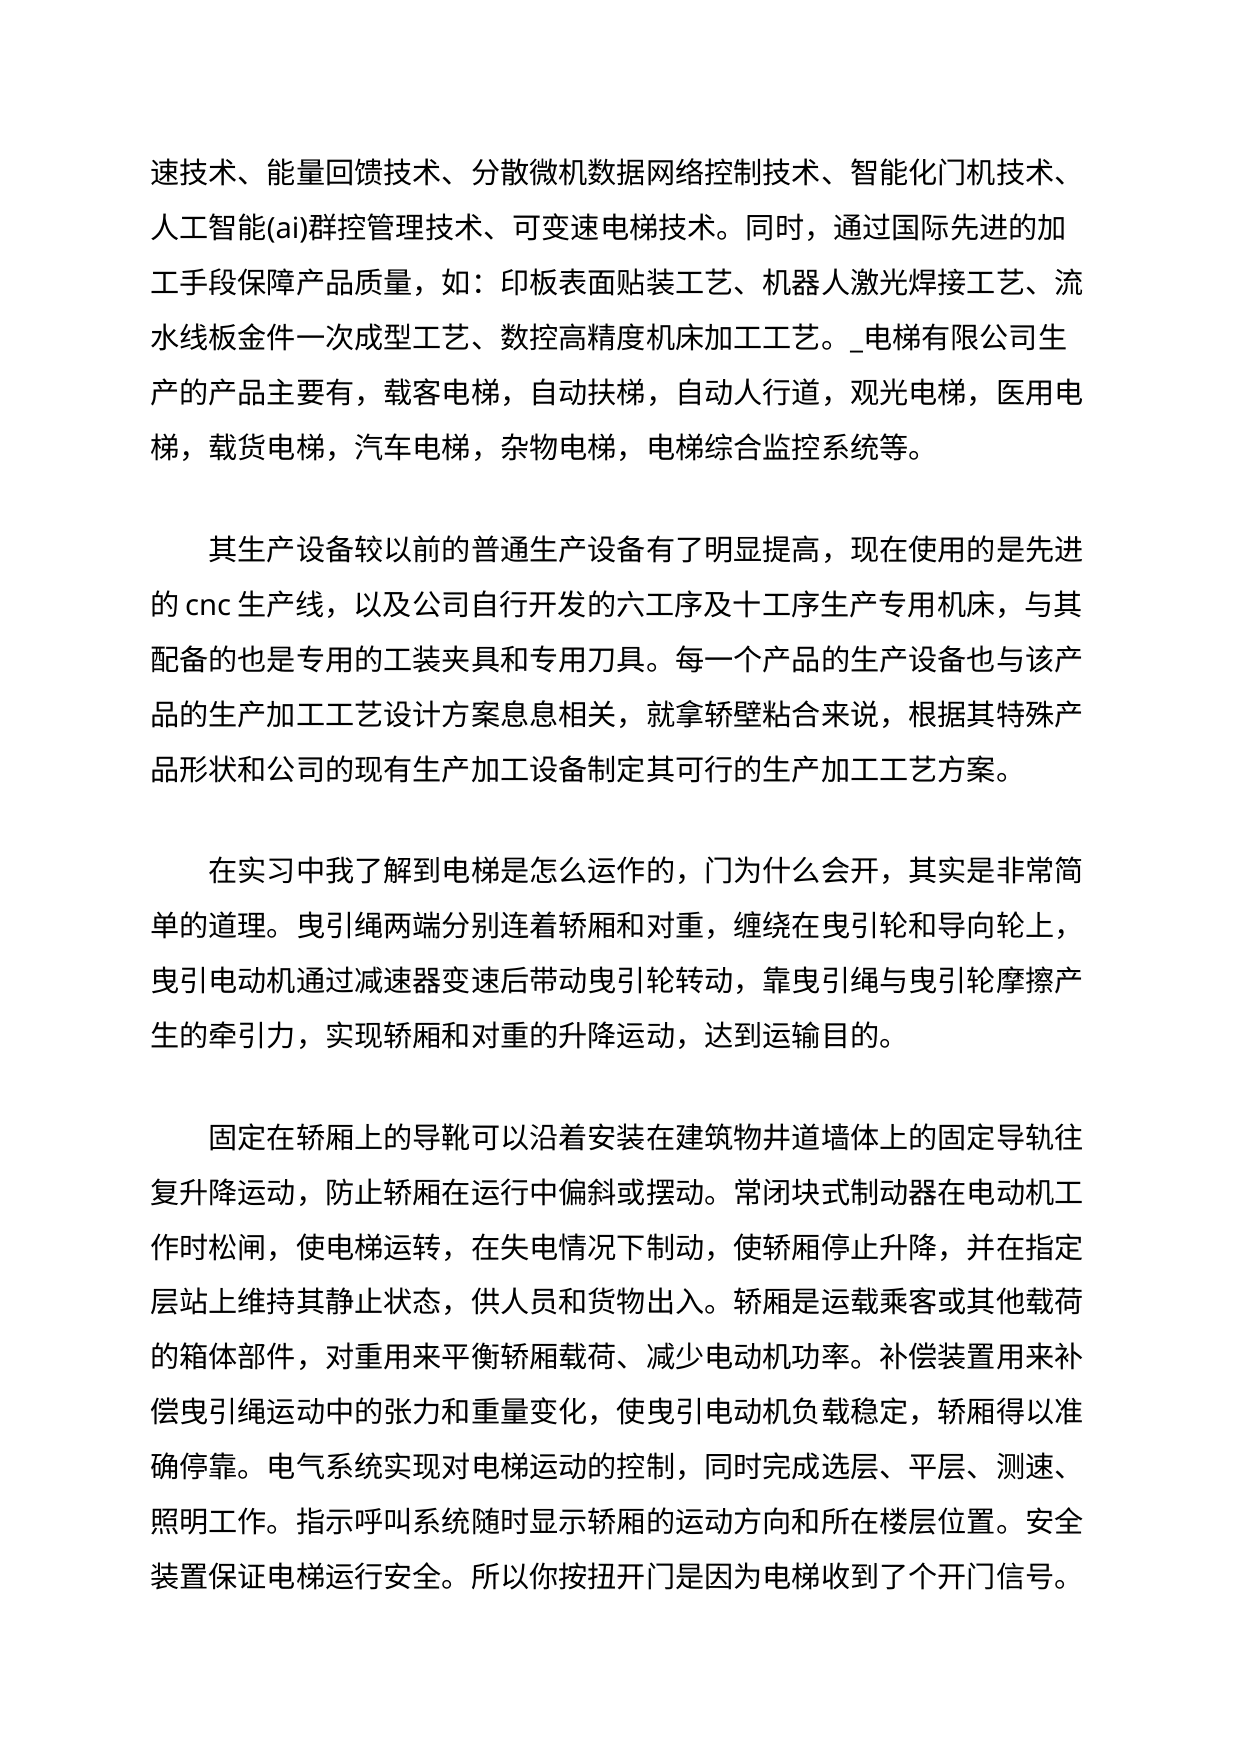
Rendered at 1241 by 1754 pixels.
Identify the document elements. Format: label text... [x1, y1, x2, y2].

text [150, 1114, 1090, 1596]
text 在实习中我了解到电梯是怎么运作的，门为什么会开，其实是非常简单的道理。曳引绳两端分别连着轿厢和对重，缠绕在曳引轮和导向轮上，曳引电动机通过减速器变速后带动曳引轮转动，靠曳引绳与曳引轮摩擦产生的牵引力，实现轿厢和对重的升降运动，达到运输目的。 [150, 848, 1090, 1055]
text 其生产设备较以前的普通生产设备有了明显提高，现在使用的是先进的cnc生产线，以及公司自行开发的六工序及十工序生产专用机床，与其配备的也是专用的工装夹具和专用刀具。每一个产品的生产设备也与该产品的生产加工工艺设计方案息息相关，就拿轿壁粘合来说，根据其特殊产品形状和公司的现有生产加工设备制定其可行的生产加工工艺方案。 [150, 526, 1090, 788]
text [150, 150, 1090, 467]
